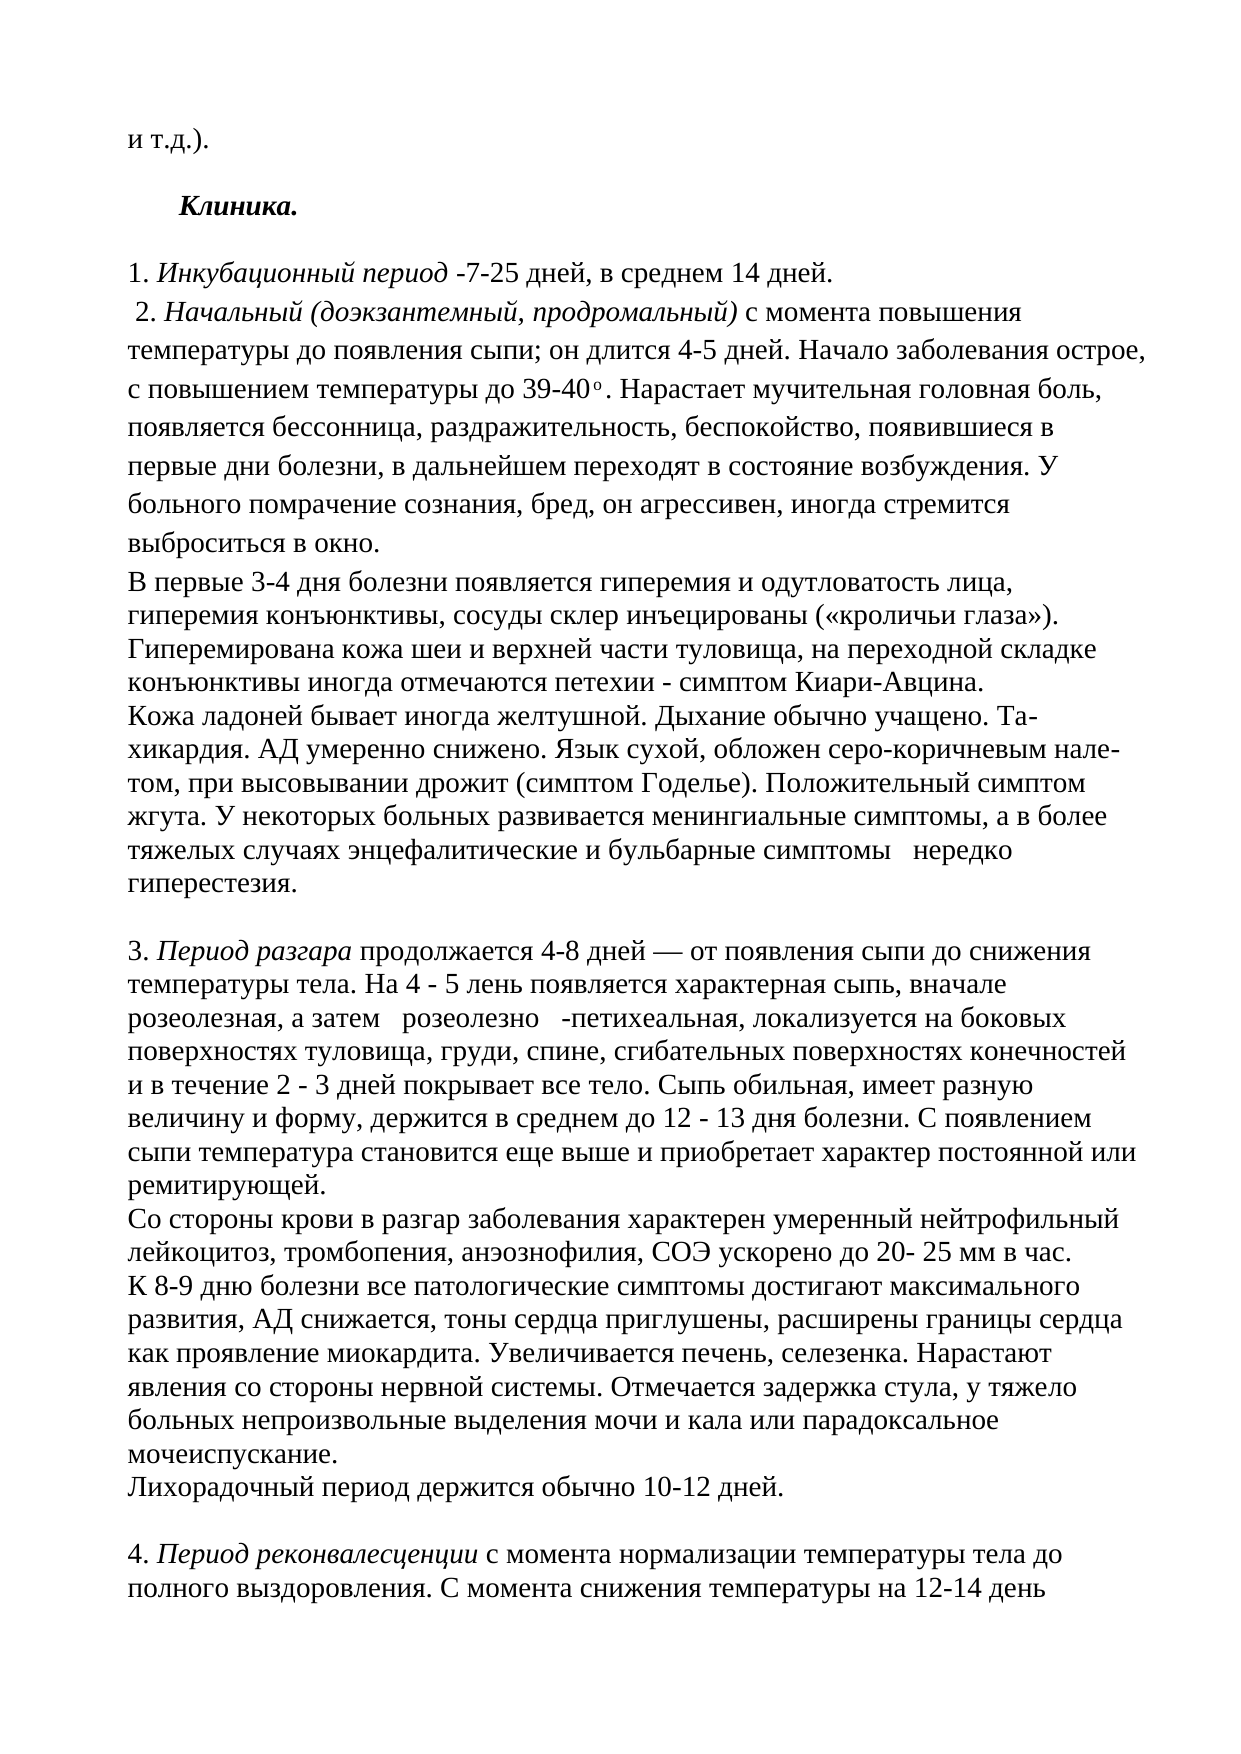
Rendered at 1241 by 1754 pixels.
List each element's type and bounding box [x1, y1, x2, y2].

table_header [124, 118, 1152, 1607]
